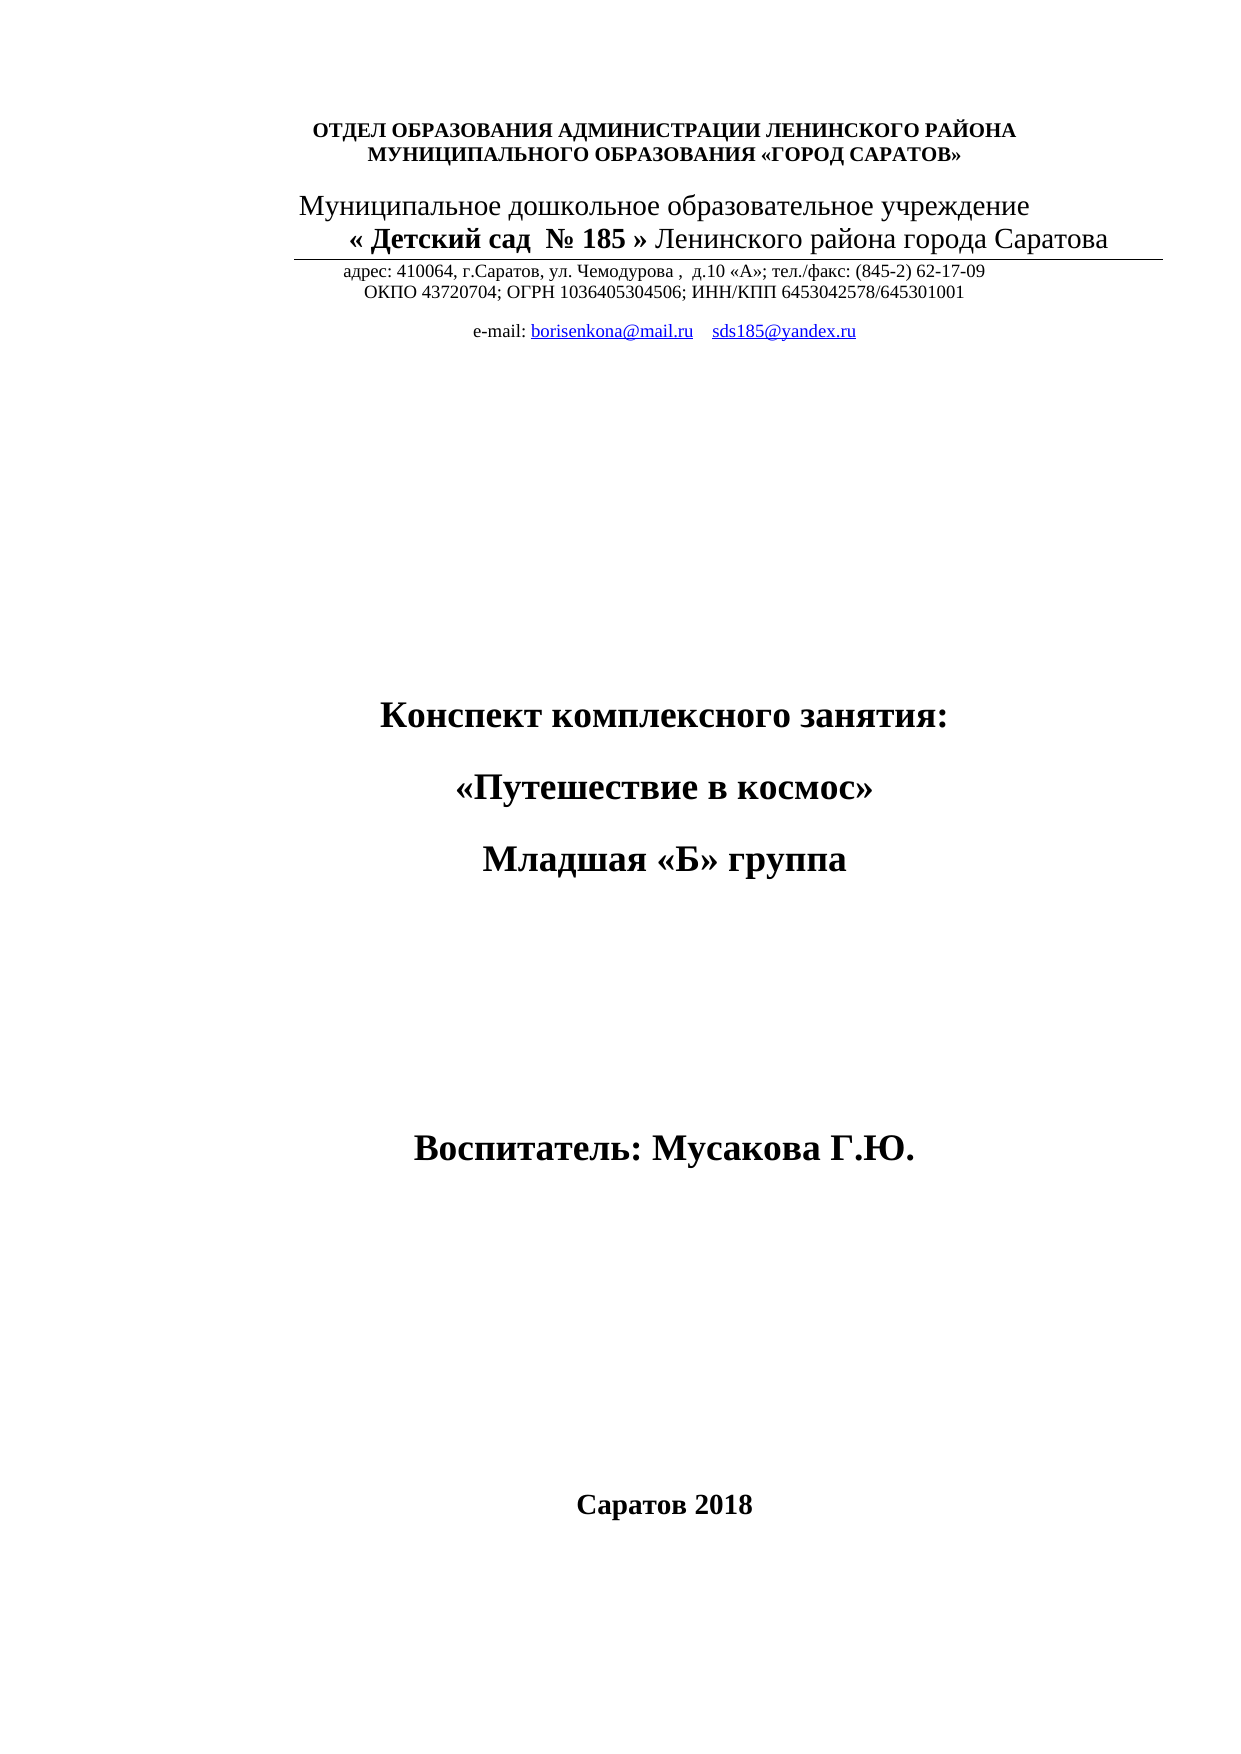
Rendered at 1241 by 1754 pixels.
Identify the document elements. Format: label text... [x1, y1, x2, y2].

text адрес: .Саратов, ул. Чемодурова , д.10 «А»; тел./факс: (845-2) 62-17-09 [177, 260, 1152, 281]
text ОТДЕЛ ОБРАЗОВАНИЯ АДМИНИСТРАЦИИ ЛЕНИНСКОГО РАЙОНА [177, 118, 1152, 142]
text ОКПО 43720704; ОГРН 1036405304506; ИНН/КПП 6453042578/645301001 [177, 281, 1152, 303]
text Конспект комплексного занятия: [177, 692, 1152, 735]
text «Путешествие в космос» [177, 764, 1152, 807]
table_header « Детский сад № 185 » Ленинского района города Саратова [294, 221, 1163, 259]
text e-mail: borisenkona@mail.ru sds185@yandex.ru [177, 320, 1152, 341]
text Воспитатель: Мусакова Г.Ю. [177, 1126, 1152, 1169]
text Саратов 2018 [177, 1487, 1152, 1521]
text МУНИЦИПАЛЬНОГО ОБРАЗОВАНИЯ «ГОРОД САРАТОВ» [177, 142, 1152, 166]
text Муниципальное дошкольное образовательное учреждение [177, 188, 1152, 221]
text Младшая «Б» группа [177, 837, 1152, 880]
